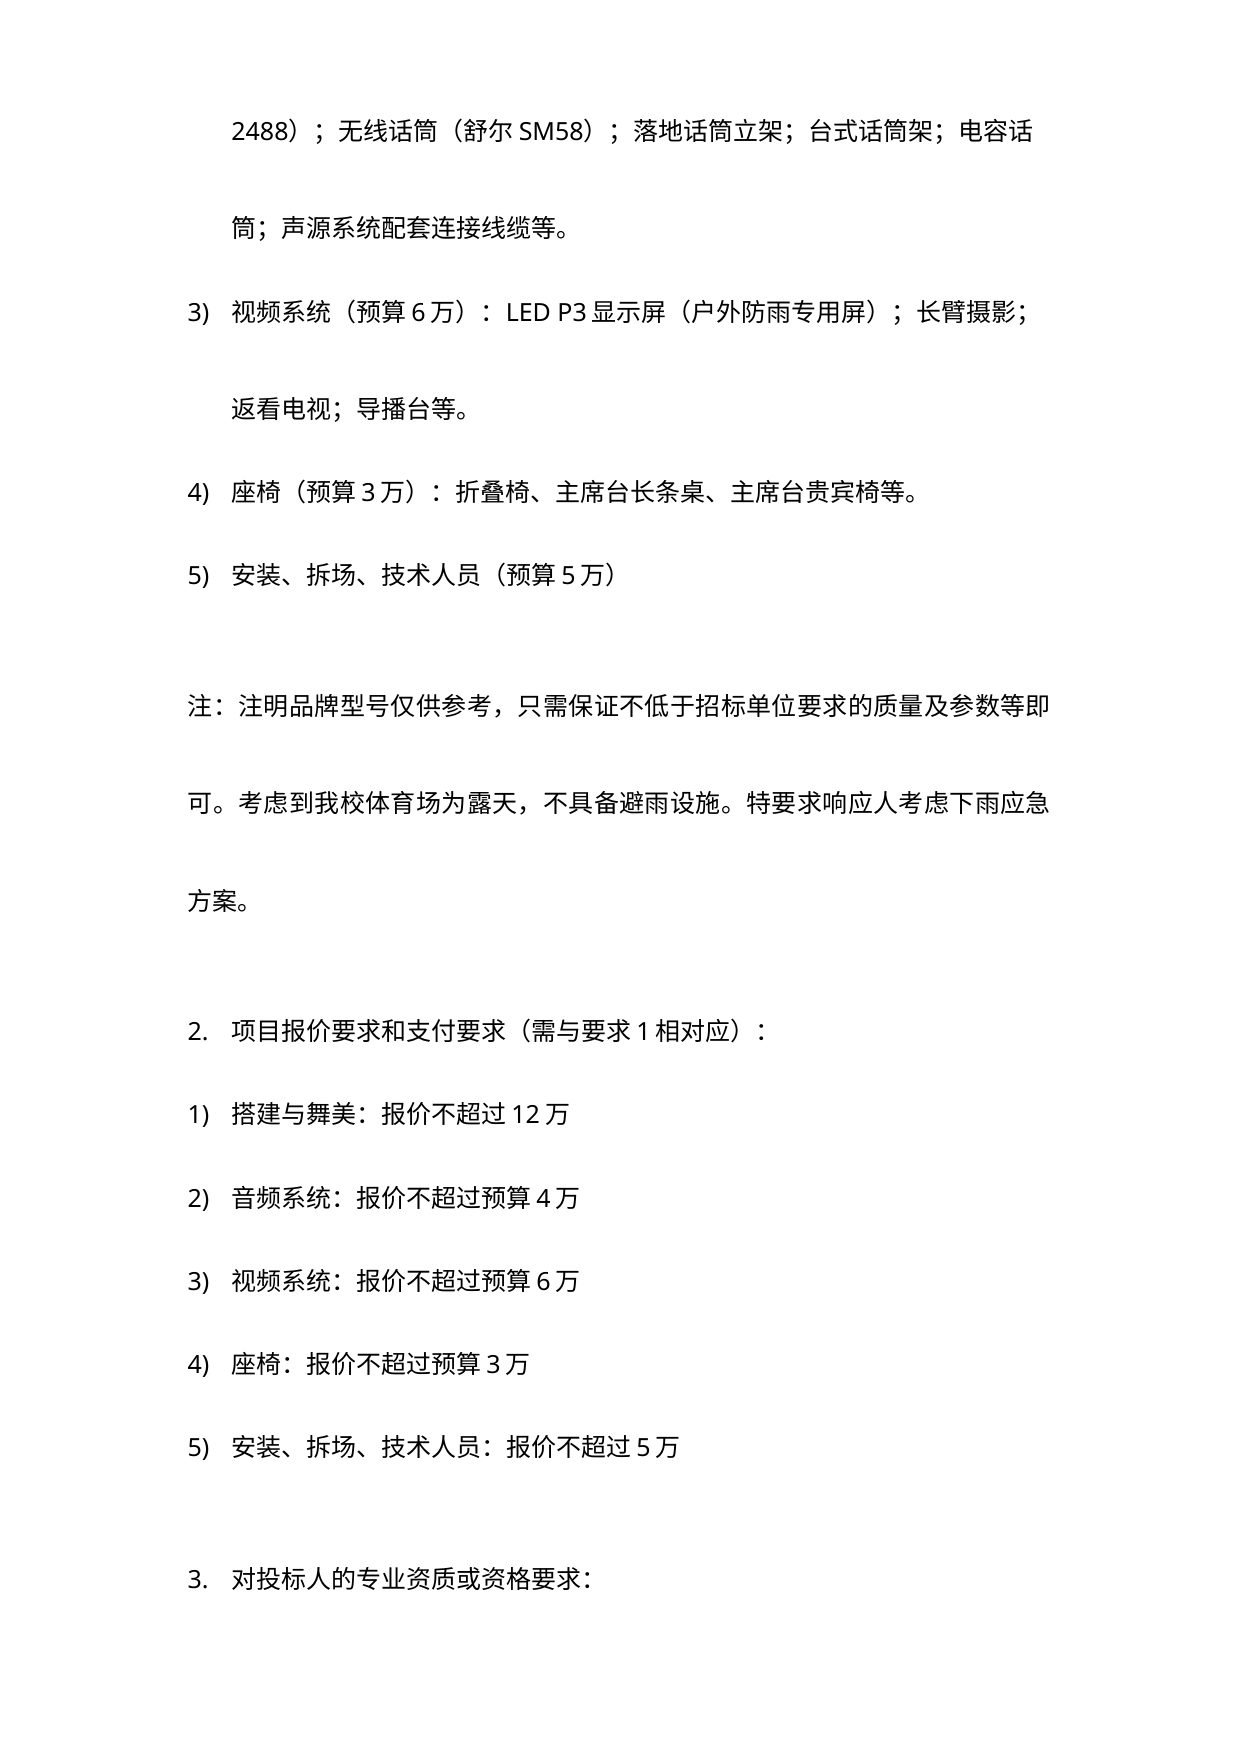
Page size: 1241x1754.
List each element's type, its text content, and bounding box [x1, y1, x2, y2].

list 安装、拆场、技术人员：报价不超过5万 [187, 1413, 1053, 1478]
list 项目报价要求和支付要求（需与要求1相对应）： [187, 997, 1053, 1062]
list 座椅：报价不超过预算3万 [187, 1330, 1053, 1395]
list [187, 97, 1053, 259]
list 对投标人的专业资质或资格要求： [187, 1546, 1053, 1611]
list 安装、拆场、技术人员（预算5万） [187, 541, 1053, 606]
list 搭建与舞美：报价不超过12万 [187, 1081, 1053, 1146]
list 座椅（预算3万）：折叠椅、主席台长条桌、主席台贵宾椅等。 [187, 458, 1053, 523]
list 视频系统（预算6万）：LED P3显示屏（户外防雨专用屏）；长臂摄影；返看电视；导播台等。 [187, 278, 1053, 440]
list 视频系统：报价不超过预算6万 [187, 1247, 1053, 1312]
list 音频系统：报价不超过预算4万 [187, 1164, 1053, 1229]
text 注：注明品牌型号仅供参考，只需保证不低于招标单位要求的质量及参数等即可。考虑到我校体育场为露天，不具备避雨设施。特要求响应人考虑下雨应急方案。 [187, 672, 1053, 932]
